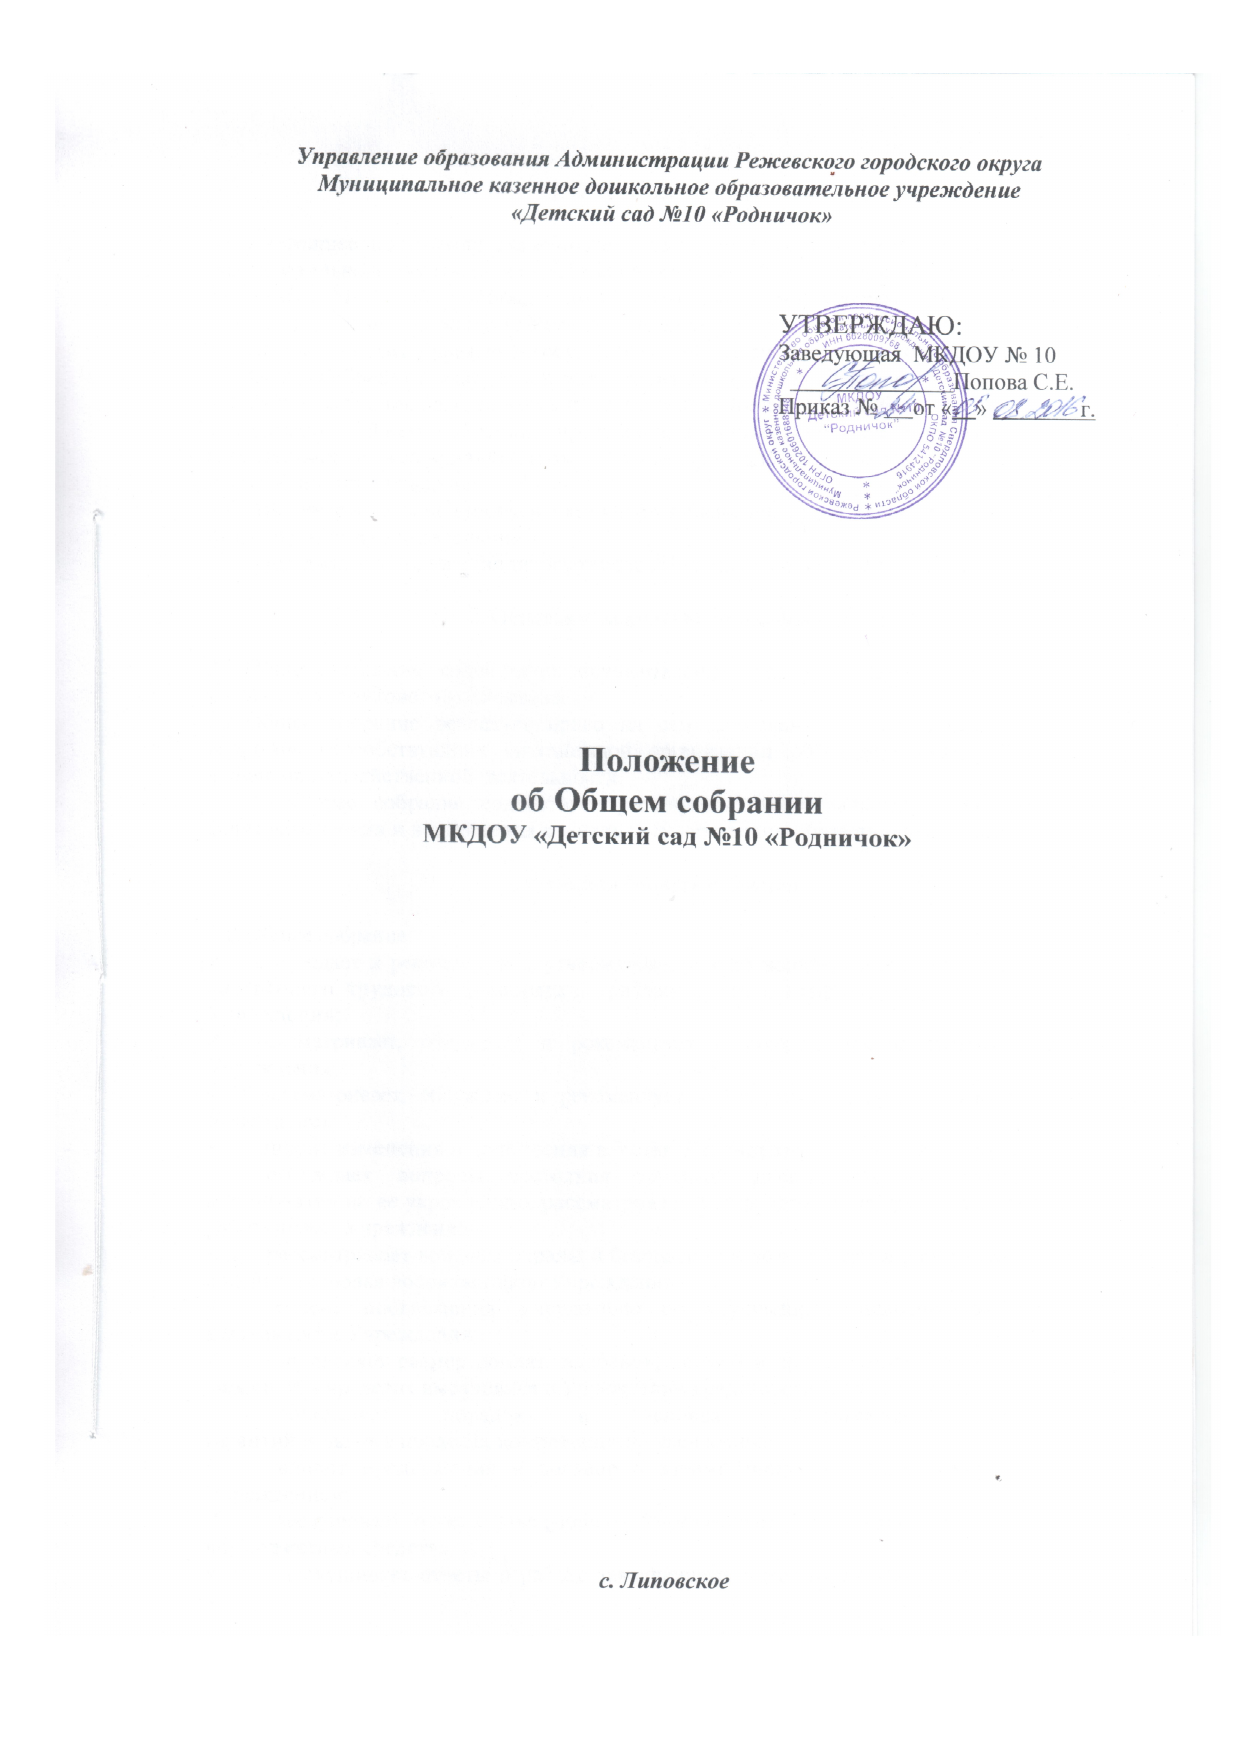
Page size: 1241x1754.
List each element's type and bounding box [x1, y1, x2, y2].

picture [44, 73, 1221, 1636]
